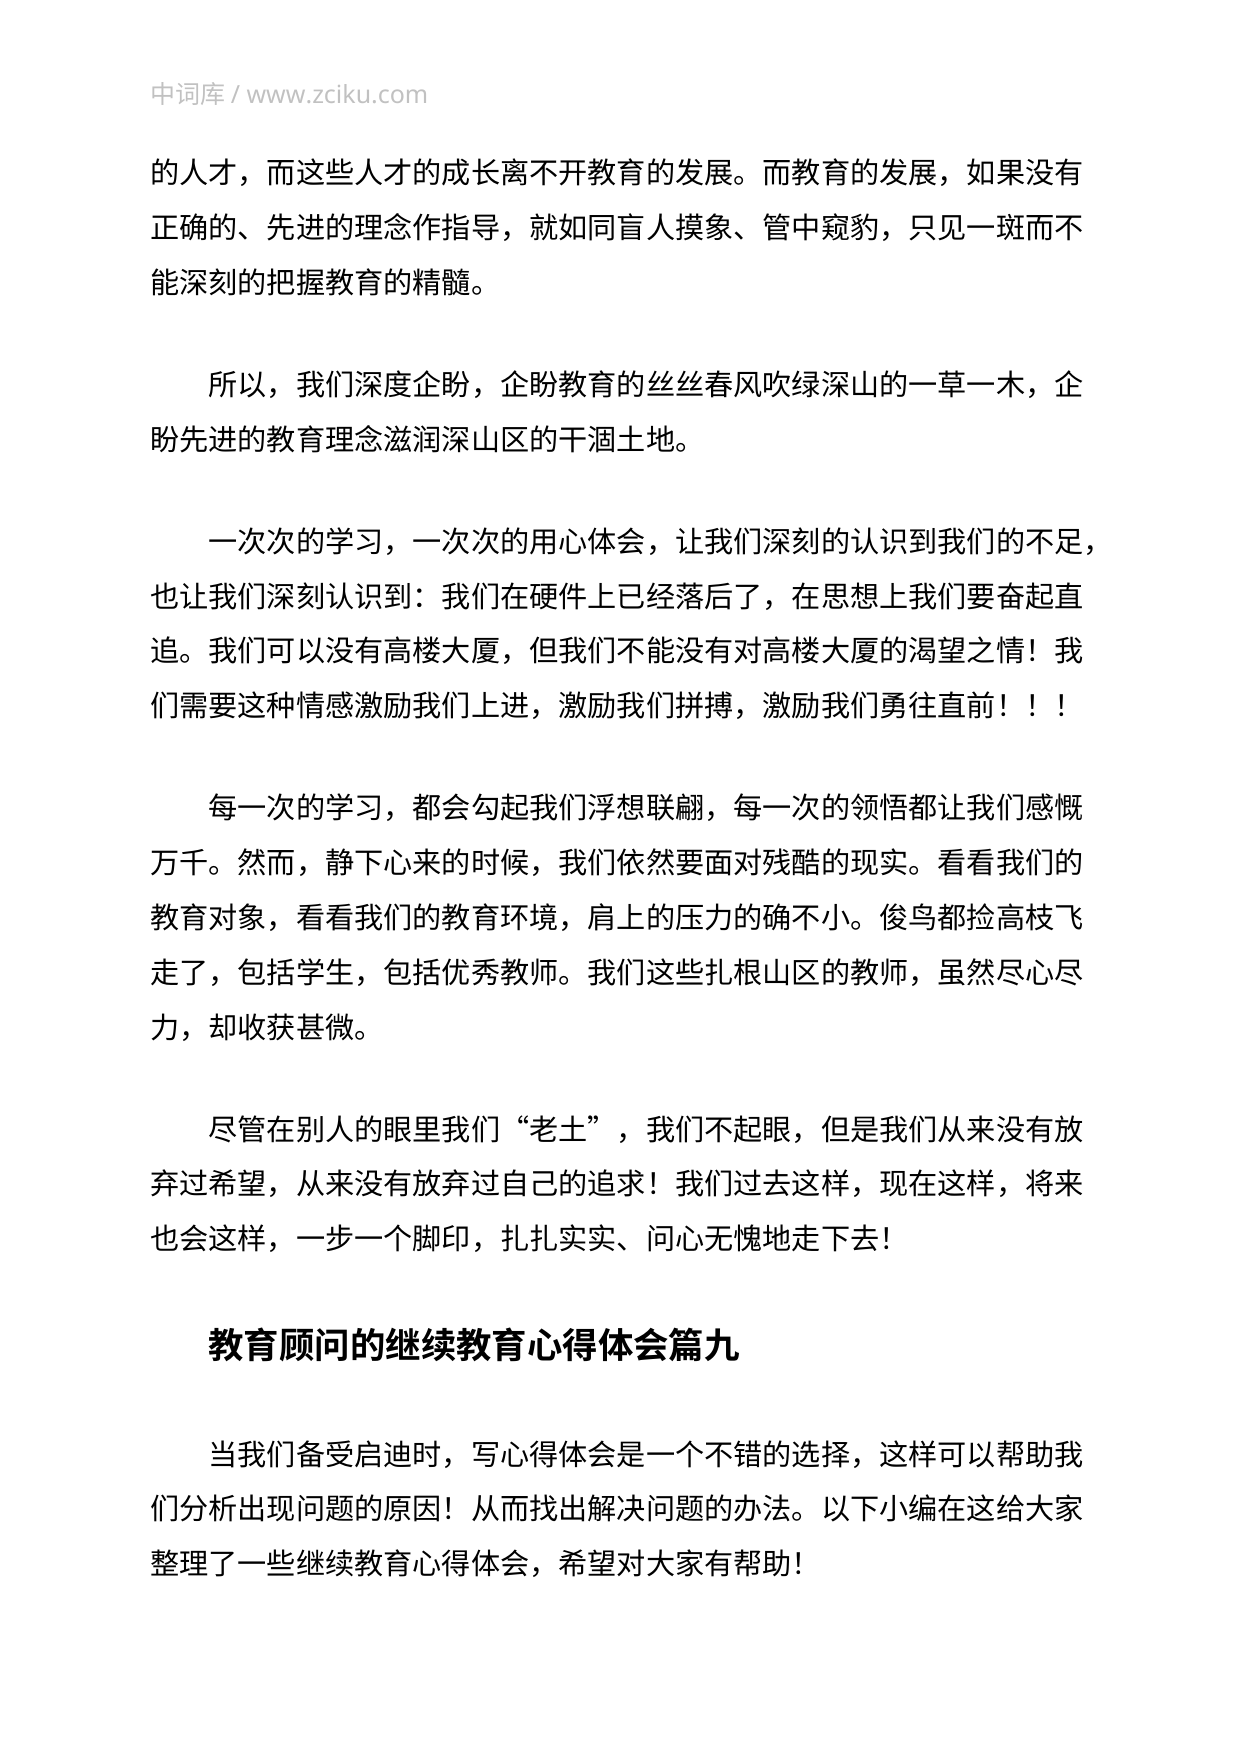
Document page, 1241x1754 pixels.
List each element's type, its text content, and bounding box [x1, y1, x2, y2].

text 一次次的学习，一次次的用心体会，让我们深刻的认识到我们的不足，也让我们深刻认识到：我们在硬件上已经落后了，在思想上我们要奋起直追。我们可以没有高楼大厦，但我们不能没有对高楼大厦的渴望之情！我们需要这种情感激励我们上进，激励我们拼搏，激励我们勇往直前！！！ [150, 518, 1090, 725]
text 尽管在别人的眼里我们“老土”，我们不起眼，但是我们从来没有放弃过希望，从来没有放弃过自己的追求！我们过去这样，现在这样，将来也会这样，一步一个脚印，扎扎实实、问心无愧地走下去！ [150, 1106, 1090, 1258]
text 所以，我们深度企盼，企盼教育的丝丝春风吹绿深山的一草一木，企盼先进的教育理念滋润深山区的干涸土地。 [150, 362, 1090, 459]
text 教育顾问的继续教育心得体会篇九 [150, 1318, 1090, 1369]
text 当我们备受启迪时，写心得体会是一个不错的选择，这样可以帮助我们分析出现问题的原因！从而找出解决问题的办法。以下小编在这给大家整理了一些继续教育心得体会，希望对大家有帮助！ [150, 1431, 1090, 1583]
text 每一次的学习，都会勾起我们浮想联翩，每一次的领悟都让我们感慨万千。然而，静下心来的时候，我们依然要面对残酷的现实。看看我们的教育对象，看看我们的教育环境，肩上的压力的确不小。俊鸟都捡高枝飞走了，包括学生，包括优秀教师。我们这些扎根山区的教师，虽然尽心尽力，却收获甚微。 [150, 785, 1090, 1047]
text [150, 150, 1090, 302]
